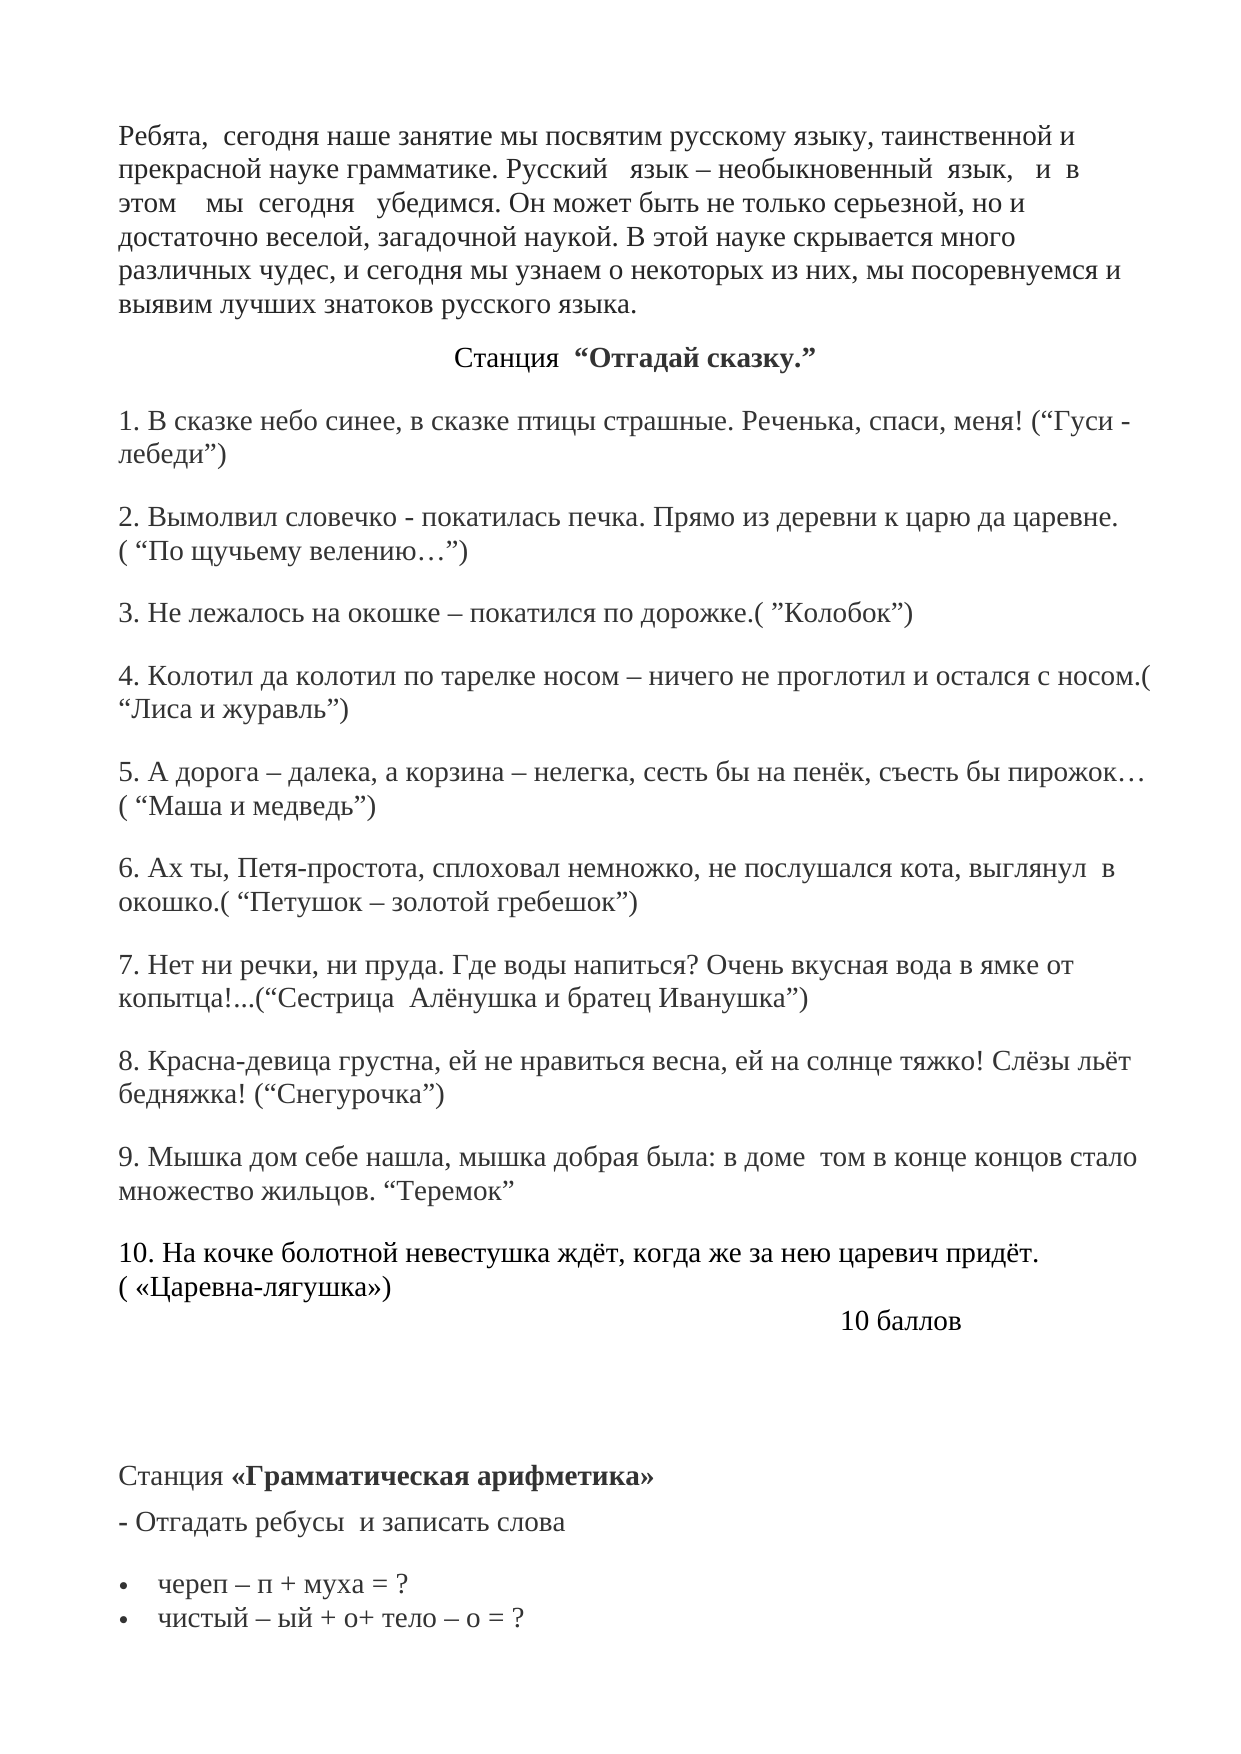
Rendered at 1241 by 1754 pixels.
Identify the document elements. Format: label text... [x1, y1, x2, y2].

list чистый – ый + о+ тело – о = ? [120, 1600, 1152, 1633]
text Станция «Грамматическая арифметика» [118, 1458, 1152, 1491]
text 4. Колотил да колотил по тарелке носом – ничего не проглотил и остался с носом.( “Лиса и журавль”) [118, 658, 1152, 725]
list череп – п + муха = ? [120, 1566, 1152, 1600]
text 3. Не лежалось на окошке – покатился по дорожке.( ”Колобок”) [118, 595, 1152, 629]
list 10 баллов [118, 1303, 1152, 1336]
text 9. Мышка дом себе нашла, мышка добрая была: в доме том в конце концов стало множество жильцов. “Теремок” [118, 1139, 1152, 1206]
text Станция “Отгадай сказку.” [118, 340, 1152, 374]
text Ребята, сегодня наше занятие мы посвятим русскому языку, таинственной и прекрасной науке грамматике. Русский язык – необыкновенный язык, и в этом мы сегодня убедимся. Он может быть не только серьезной, но и достаточно веселой, загадочной наукой. В этой науке скрывается много различных чудес, и сегодня мы узнаем о некоторых из них, мы посоревнуемся и выявим лучших знатоков русского языка. [645, 118, 1152, 319]
text 5. А дорога – далека, а корзина – нелегка, сесть бы на пенёк, съесть бы пирожок…( “Маша и медведь”) [118, 754, 1152, 821]
text - Отгадать ребусы и записать слова [118, 1504, 1152, 1537]
list ( «Царевна-лягушка») [118, 1269, 1152, 1303]
text 2. Вымолвил словечко - покатилась печка. Прямо из деревни к царю да царевне.( “По щучьему велению…”) [118, 499, 1152, 566]
text 8. Красна-девица грустна, ей не нравиться весна, ей на солнце тяжко! Слёзы льёт бедняжка! (“Снегурочка”) [118, 1043, 1152, 1110]
text 6. Ах ты, Петя-простота, сплоховал немножко, не послушался кота, выглянул в окошко.( “Петушок – золотой гребешок”) [118, 851, 1152, 918]
text 1. В сказке небо синее, в сказке птицы страшные. Реченька, спаси, меня! (“Гуси - лебеди”) [118, 403, 1152, 470]
text 7. Нет ни речки, ни пруда. Где воды напиться? Очень вкусная вода в ямке от копытца!...(“Сестрица Алёнушка и братец Иванушка”) [118, 947, 1152, 1014]
list 10. На кочке болотной невестушка ждёт, когда же за нею царевич придёт. [118, 1236, 1152, 1269]
